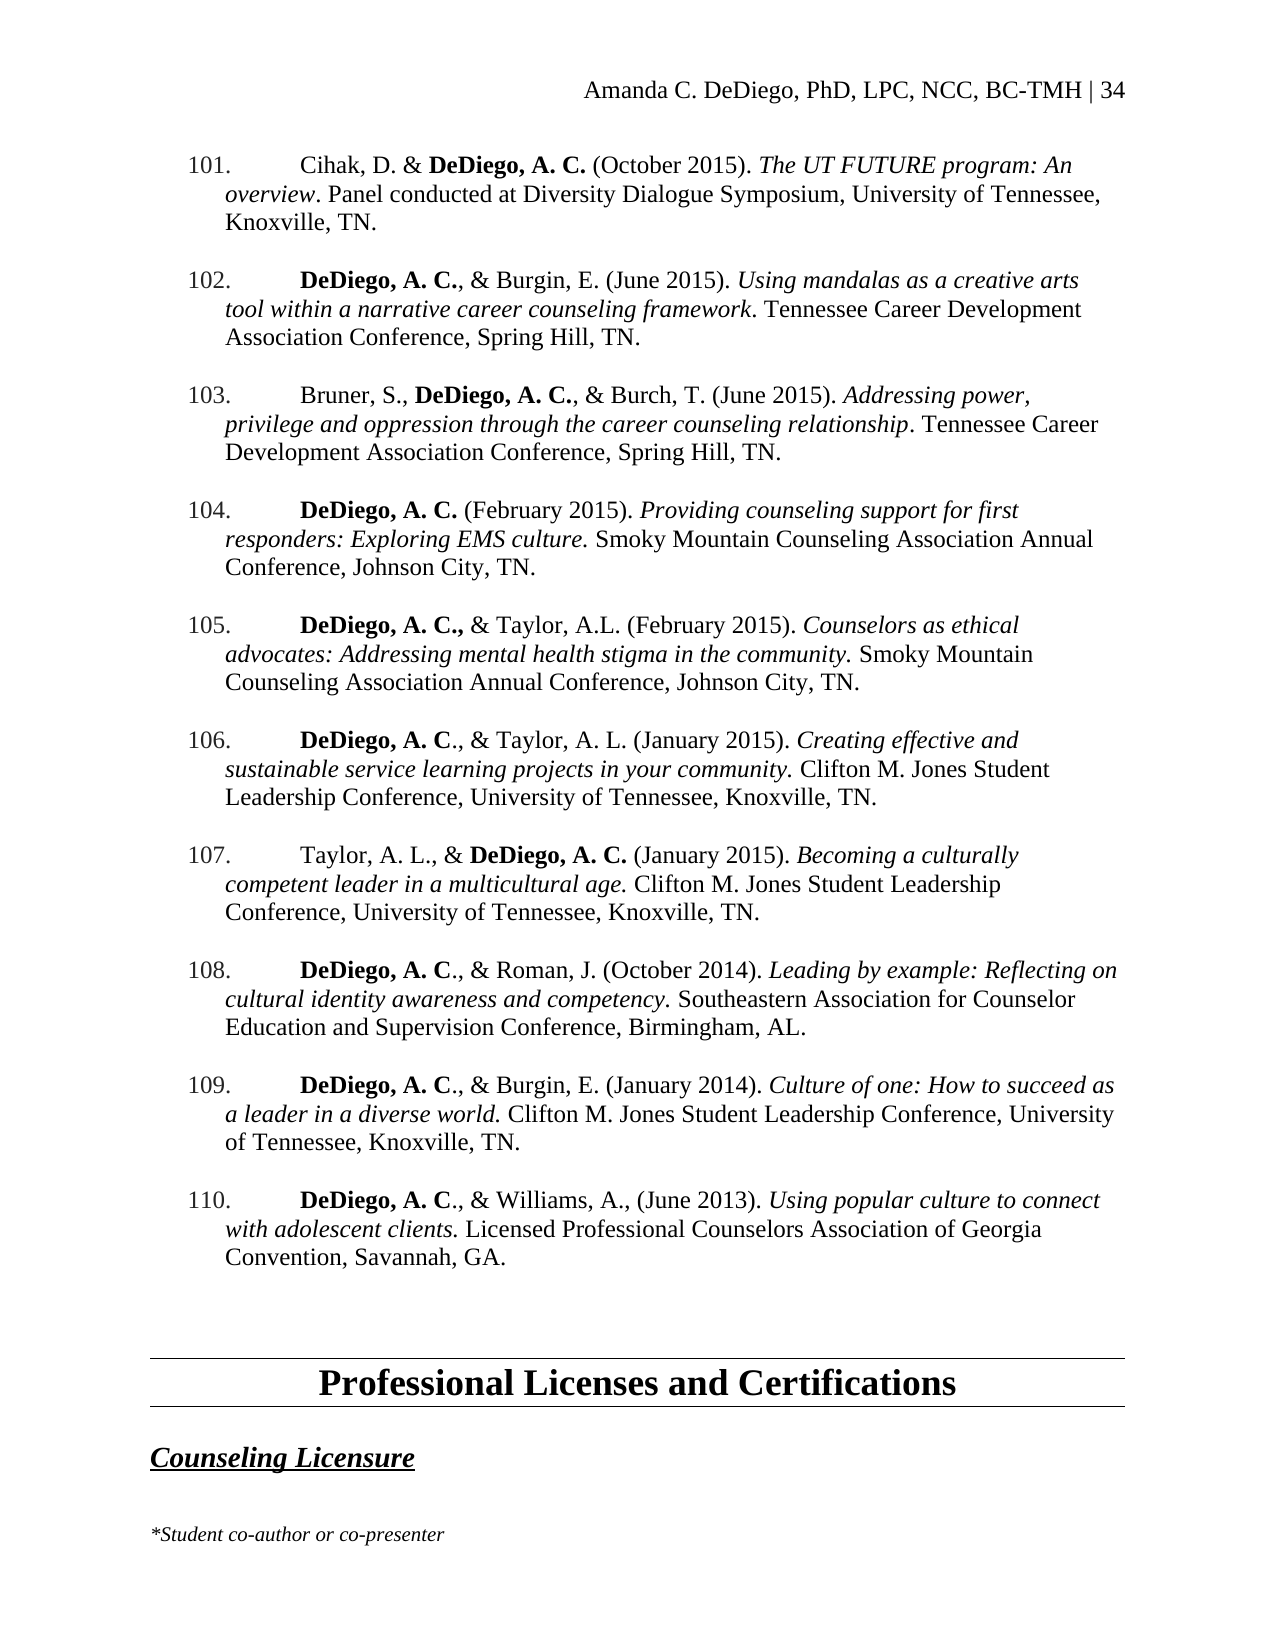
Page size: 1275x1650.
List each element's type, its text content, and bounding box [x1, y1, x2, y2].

text Professional Licenses and Certifications [150, 1359, 1125, 1406]
list DeDiego, A. C., & Taylor, A. L. (January 2015). Creating effective and sustainable service learning projects in your community. Clifton M. Jones Student Leadership Conference, University of Tennessee, Knoxville, TN. [187, 725, 1125, 811]
list DeDiego, A. C., & Taylor, A.L. (February 2015). Counselors as ethical advocates: Addressing mental health stigma in the community. Smoky Mountain Counseling Association Annual Conference, Johnson City, TN. [187, 610, 1125, 696]
list DeDiego, A. C., & Burgin, E. (January 2014). Culture of one: How to succeed as a leader in a diverse world. Clifton M. Jones Student Leadership Conference, University of Tennessee, Knoxville, TN. [187, 1070, 1125, 1156]
list Cihak, D. & DeDiego, A. C. (October 2015). The UT FUTURE program: An overview. Panel conducted at Diversity Dialogue Symposium, University of Tennessee, Knoxville, TN. [187, 150, 1125, 236]
list Taylor, A. L., & DeDiego, A. C. (January 2015). Becoming a culturally competent leader in a multicultural age. Clifton M. Jones Student Leadership Conference, University of Tennessee, Knoxville, TN. [187, 840, 1125, 926]
list DeDiego, A. C., & Burgin, E. (June 2015). Using mandalas as a creative arts tool within a narrative career counseling framework. Tennessee Career Development Association Conference, Spring Hill, TN. [187, 265, 1125, 351]
text Counseling Licensure [150, 1440, 1125, 1474]
list DeDiego, A. C. (February 2015). Providing counseling support for first responders: Exploring EMS culture. Smoky Mountain Counseling Association Annual Conference, Johnson City, TN. [187, 495, 1125, 581]
list DeDiego, A. C., & Roman, J. (October 2014). Leading by example: Reflecting on cultural identity awareness and competency. Southeastern Association for Counselor Education and Supervision Conference, Birmingham, AL. [187, 955, 1125, 1041]
list Bruner, S., DeDiego, A. C., & Burch, T. (June 2015). Addressing power, privilege and oppression through the career counseling relationship. Tennessee Career Development Association Conference, Spring Hill, TN. [187, 380, 1125, 466]
list DeDiego, A. C., & Williams, A., (June 2013). Using popular culture to connect with adolescent clients. Licensed Professional Counselors Association of Georgia Convention, Savannah, GA. [187, 1185, 1125, 1271]
